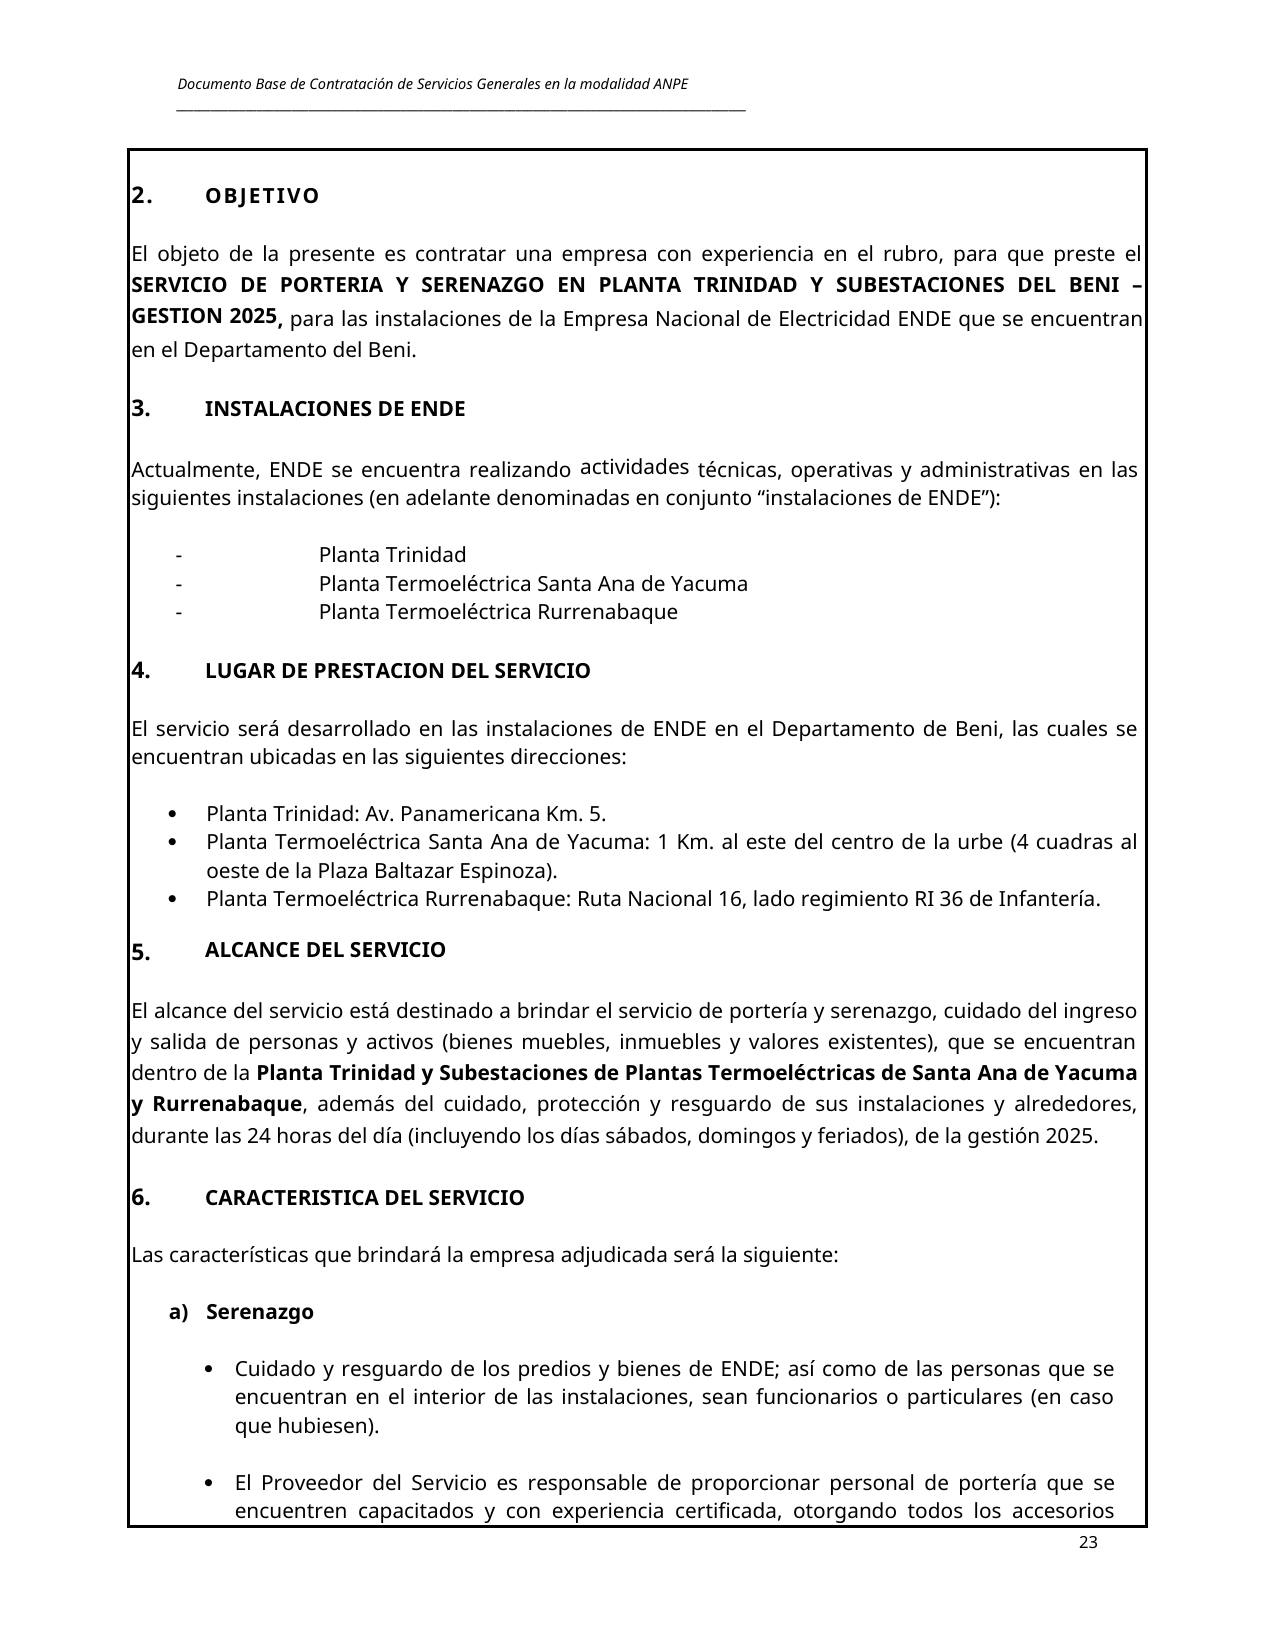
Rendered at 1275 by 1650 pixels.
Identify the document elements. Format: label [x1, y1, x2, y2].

table_cell [130, 151, 1145, 1524]
